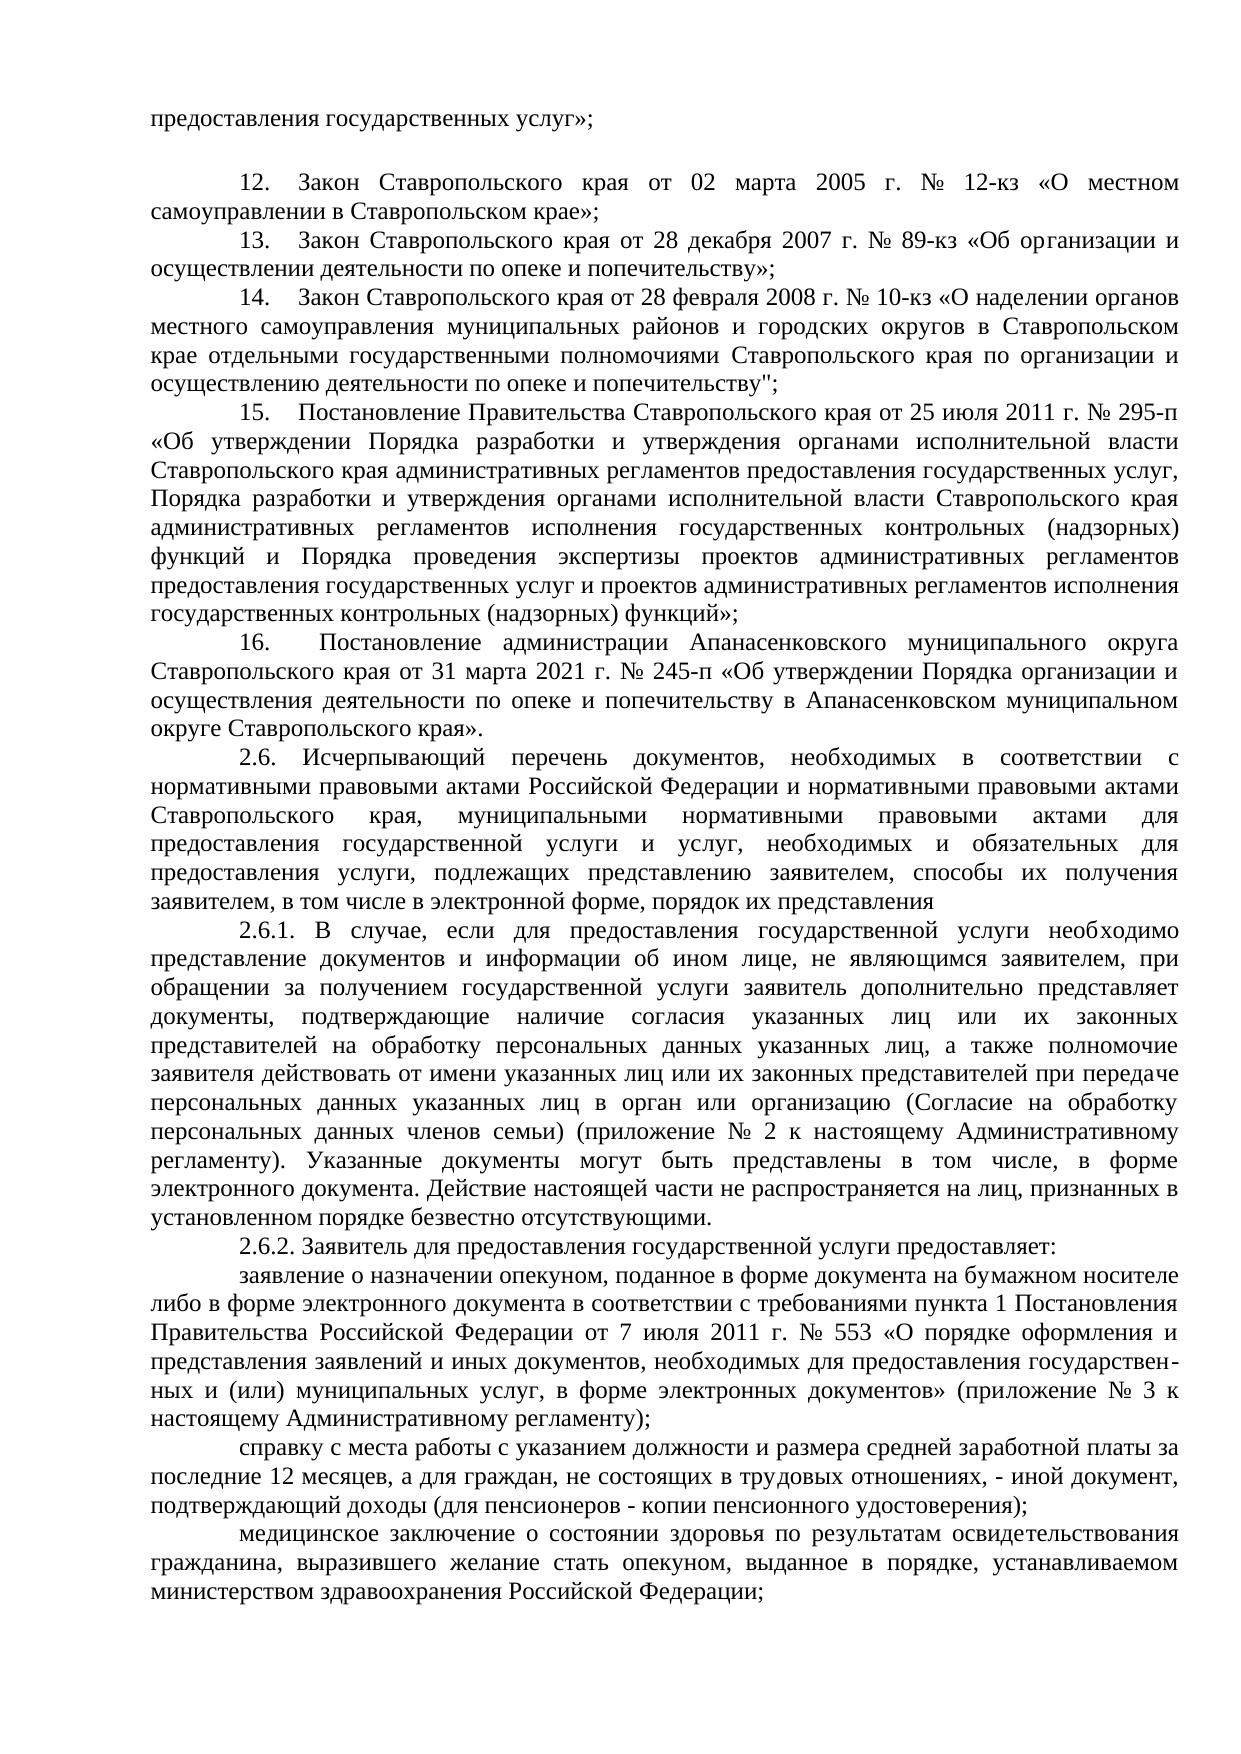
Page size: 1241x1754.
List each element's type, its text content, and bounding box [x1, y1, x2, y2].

list Закон Ставропольского края от 28 декабря 2007 г. № 89-кз «Об организации и осуществлении деятельности по опеке и попечительству»; [150, 225, 1179, 282]
list Закон Ставропольского края от 28 февраля 2008 г. № 10-кз «О наделении органов местного самоуправления муниципальных районов и городских округов в Ставропольском крае отдельными государственными полномочиями Ставропольского края по организации и осуществлению деятельности по опеке и попечительству"; [150, 282, 1179, 397]
text справку с места работы с указанием должности и размера средней заработной платы за последние 12 месяцев, а для граждан, не состоящих в трудовых отношениях, - иной документ, подтверждающий доходы (для пенсионеров - копии пенсионного удостоверения); [150, 1432, 1179, 1518]
text 2.6.2. Заявитель для предоставления государственной услуги предоставляет: [150, 1231, 1179, 1260]
text медицинское заключение о состоянии здоровья по результатам освидетельствования гражданина, выразившего желание стать опекуном, выданное в порядке, устанавливаемом министерством здравоохранения Российской Федерации; [150, 1518, 1179, 1605]
text 2.6.1. В случае, если для предоставления государственной услуги необходимо представление документов и информации об ином лице, не являющимся заявителем, при обращении за получением государственной услуги заявитель дополнительно представляет документы, подтверждающие наличие согласия указанных лиц или их законных представителей на обработку персональных данных указанных лиц, а также полномочие заявителя действовать от имени указанных лиц или их законных представителей при передаче персональных данных указанных лиц в орган или организацию (Согласие на обработку персональных данных членов семьи) (приложение № 2 к настоящему Административному регламенту). Указанные документы могут быть представлены в том числе, в форме электронного документа. Действие настоящей части не распространяется на лиц, признанных в установленном порядке безвестно отсутствующими. [150, 915, 1179, 1231]
list Закон Ставропольского края от 02 марта 2005 г. № 12-кз «О местном самоуправлении в Ставропольском крае»; [150, 167, 1179, 225]
list Постановление администрации Апанасенковского муниципального округа Ставропольского края от 31 марта 2021 г. № 245-п «Об утверждении Порядка организации и осуществления деятельности по опеке и попечительству в Апанасенковском муниципальном округе Ставропольского края». [150, 627, 1179, 742]
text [150, 103, 1179, 132]
text 2.6. Исчерпывающий перечень документов, необходимых в соответствии с нормативными правовыми актами Российской Федерации и нормативными правовыми актами Ставропольского края, муниципальными нормативными правовыми актами для предоставления государственной услуги и услуг, необходимых и обязательных для предоставления услуги, подлежащих представлению заявителем, способы их получения заявителем, в том числе в электронной форме, порядок их представления [150, 742, 1179, 915]
list Постановление Правительства Ставропольского края от 25 июля 2011 г. № 295-п «Об утверждении Порядка разработки и утверждения органами исполнительной власти Ставропольского края административных регламентов предоставления государственных услуг, Порядка разработки и утверждения органами исполнительной власти Ставропольского края административных регламентов исполнения государственных контрольных (надзорных) функций и Порядка проведения экспертизы проектов административных регламентов предоставления государственных услуг и проектов административных регламентов исполнения государственных контрольных (надзорных) функций»; [150, 397, 1179, 627]
text заявление о назначении опекуном, поданное в форме документа на бумажном носителе либо в форме электронного документа в соответствии с требованиями пункта 1 Постановления Правительства Российской Федерации от 7 июля 2011 г. № 553 «О порядке оформления и представления заявлений и иных документов, необходимых для предоставления государственных и (или) муниципальных услуг, в форме электронных документов» (приложение № 3 к настоящему Административному регламенту); [150, 1260, 1179, 1432]
